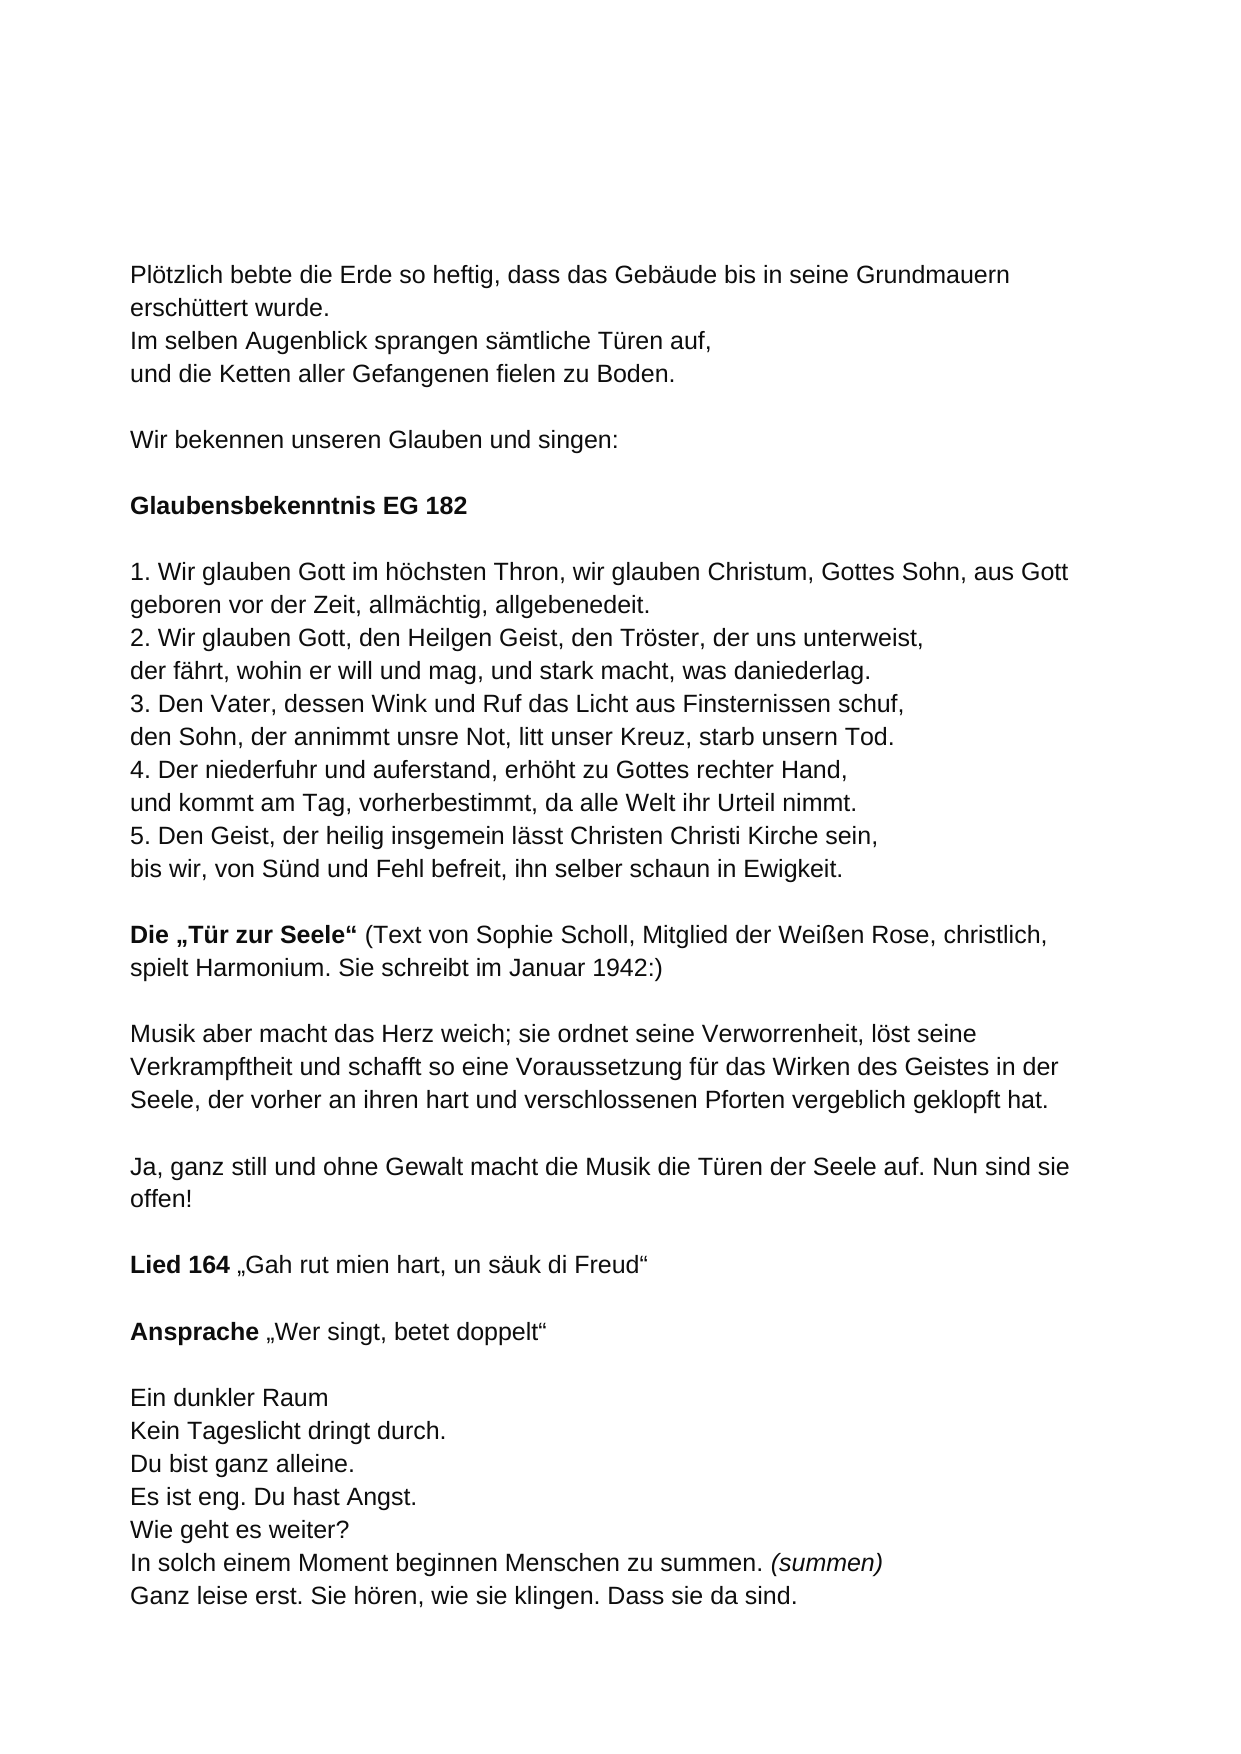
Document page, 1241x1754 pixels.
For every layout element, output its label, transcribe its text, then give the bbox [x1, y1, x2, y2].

text Ein dunkler Raum [130, 1383, 1110, 1411]
text 3. Den Vater, dessen Wink und Ruf das Licht aus Finsternissen schuf, [130, 689, 1110, 718]
text 1. Wir glauben Gott im höchsten Thron, wir glauben Christum, Gottes Sohn, aus Gott geboren vor der Zeit, allmächtig, allgebenedeit. [130, 557, 1110, 619]
text Wir bekennen unseren Glauben und singen: [130, 425, 1110, 454]
text Plötzlich bebte die Erde so heftig, dass das Gebäude bis in seine Grundmauern erschüttert wurde. [130, 260, 1110, 322]
text Ganz leise erst. Sie hören, wie sie klingen. Dass sie da sind. [130, 1581, 1110, 1609]
text Kein Tageslicht dringt durch. [130, 1416, 1110, 1444]
text und die Ketten aller Gefangenen fielen zu Boden. [130, 359, 1110, 388]
text In solch einem Moment beginnen Menschen zu summen. (summen) [130, 1548, 1110, 1576]
text bis wir, von Sünd und Fehl befreit, ihn selber schaun in Ewigkeit. [130, 854, 1110, 883]
text Lied 164 „Gah rut mien hart, un säuk di Freud“ [130, 1251, 1110, 1279]
text Musik aber macht das Herz weich; sie ordnet seine Verworrenheit, löst seine Verkrampftheit und schafft so eine Voraussetzung für das Wirken des Geistes in der Seele, der vorher an ihren hart und verschlossenen Pforten vergeblich geklopft hat. [130, 1019, 1110, 1114]
text Glaubensbekenntnis EG 182 [130, 491, 1110, 520]
text 4. Der niederfuhr und auferstand, erhöht zu Gottes rechter Hand, [130, 755, 1110, 784]
text Wie geht es weiter? [130, 1515, 1110, 1543]
text den Sohn, der annimmt unsre Not, litt unser Kreuz, starb unsern Tod. [130, 722, 1110, 751]
text Ansprache „Wer singt, betet doppelt“ [130, 1317, 1110, 1345]
text Du bist ganz alleine. [130, 1449, 1110, 1477]
text Die „Tür zur Seele“ (Text von Sophie Scholl, Mitglied der Weißen Rose, christlich, spielt Harmonium. Sie schreibt im Januar 1942:) [130, 920, 1110, 982]
text und kommt am Tag, vorherbestimmt, da alle Welt ihr Urteil nimmt. [130, 788, 1110, 817]
text Es ist eng. Du hast Angst. [130, 1482, 1110, 1510]
text Ja, ganz still und ohne Gewalt macht die Musik die Türen der Seele auf. Nun sind sie offen! [130, 1151, 1110, 1213]
text Im selben Augenblick sprangen sämtliche Türen auf, [130, 326, 1110, 355]
text der fährt, wohin er will und mag, und stark macht, was daniederlag. [130, 656, 1110, 685]
text 5. Den Geist, der heilig insgemein lässt Christen Christi Kirche sein, [130, 821, 1110, 850]
text 2. Wir glauben Gott, den Heilgen Geist, den Tröster, der uns unterweist, [130, 623, 1110, 652]
